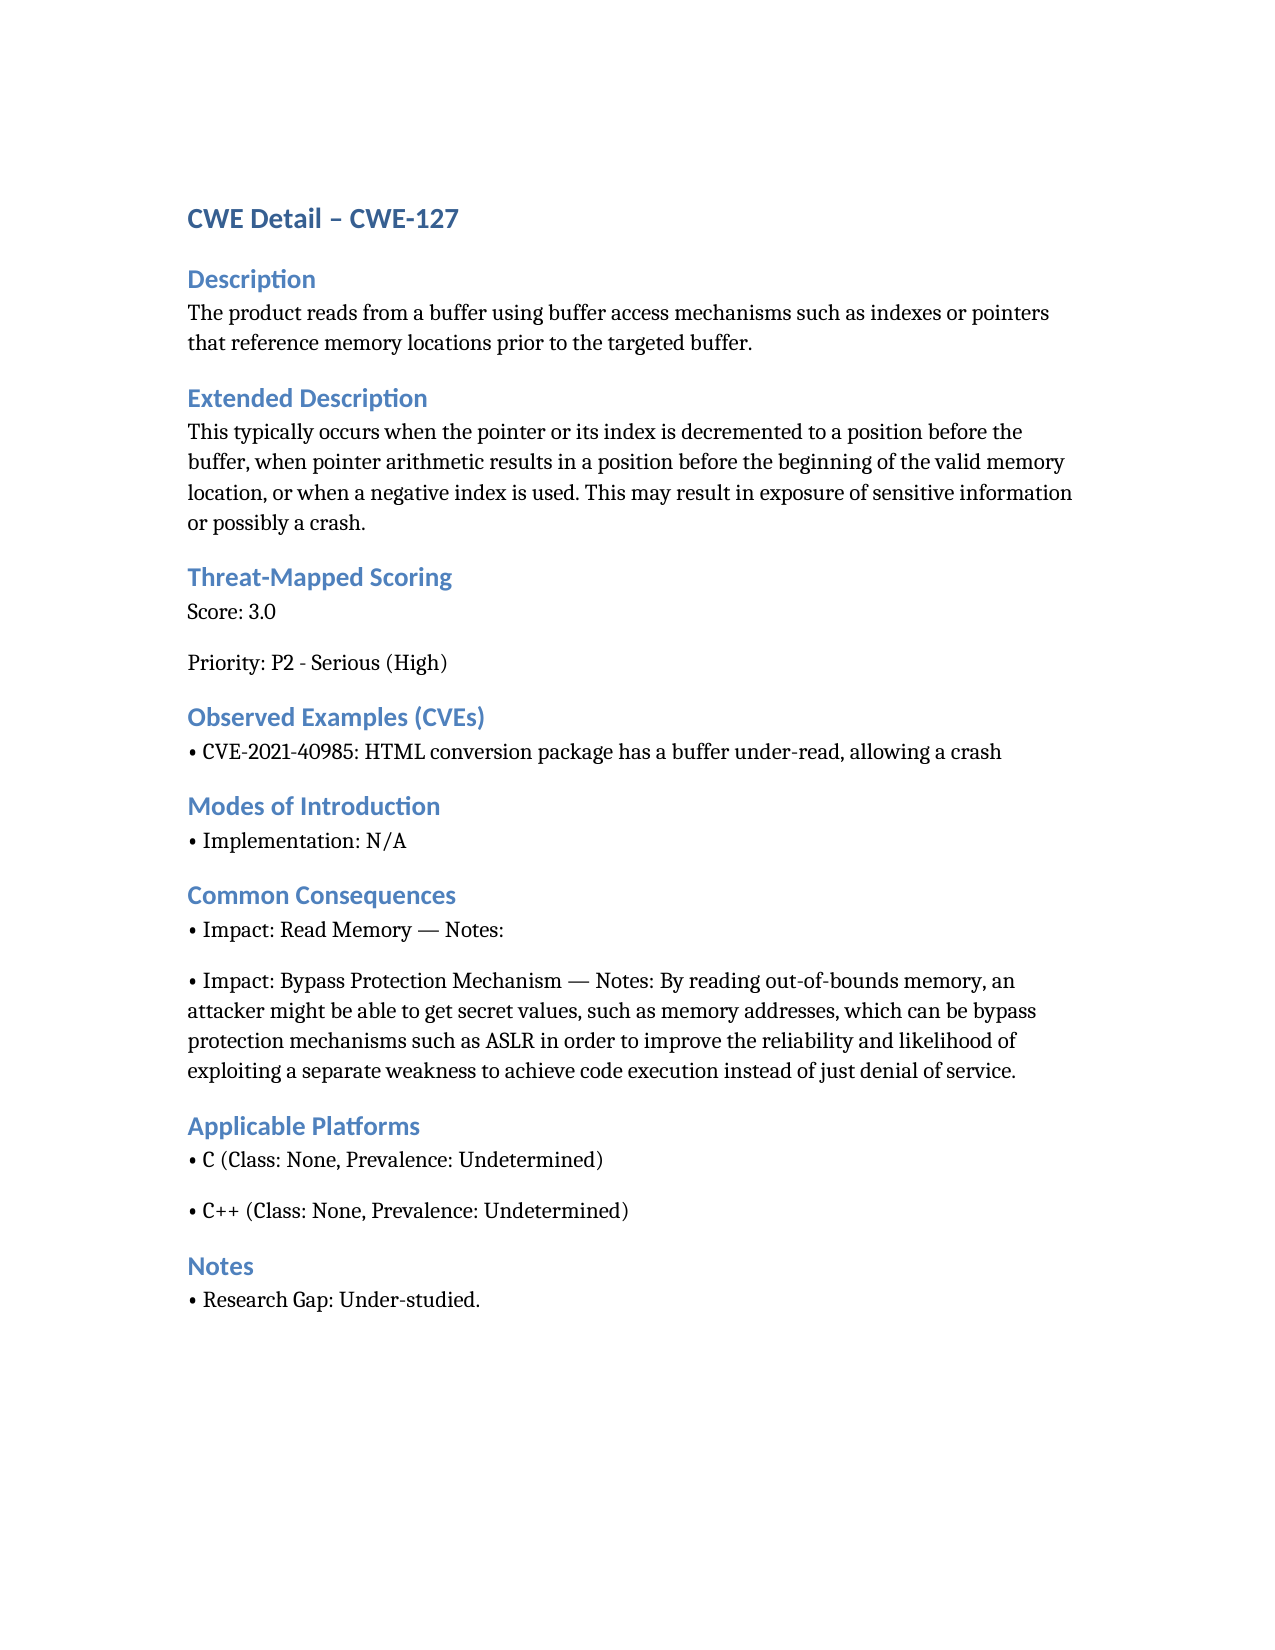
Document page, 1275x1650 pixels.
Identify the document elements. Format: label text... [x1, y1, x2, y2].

text This typically occurs when the pointer or its index is decremented to a position before the buffer, when pointer arithmetic results in a position before the beginning of the valid memory location, or when a negative index is used. This may result in exposure of sensitive information or possibly a crash. [187, 419, 1087, 536]
text • Implementation: N/A [187, 827, 1087, 854]
text • Impact: Read Memory — Notes: [187, 916, 1087, 943]
text • CVE-2021-40985: HTML conversion package has a buffer under-read, allowing a crash [187, 738, 1087, 765]
text • C++ (Class: None, Prevalence: Undetermined) [187, 1198, 1087, 1224]
text • Research Gap: Under-studied. [187, 1287, 1087, 1313]
subtitle CWE Detail – CWE-127 [187, 200, 1087, 236]
subtitle Modes of Introduction [187, 789, 1087, 822]
subtitle Observed Examples (CVEs) [187, 701, 1087, 733]
subtitle Description [187, 262, 1087, 295]
subtitle Common Consequences [187, 878, 1087, 911]
text Priority: P2 - Serious (High) [187, 649, 1087, 676]
subtitle Notes [187, 1249, 1087, 1282]
text • C (Class: None, Prevalence: Undetermined) [187, 1147, 1087, 1173]
text The product reads from a buffer using buffer access mechanisms such as indexes or pointers that reference memory locations prior to the targeted buffer. [187, 300, 1087, 356]
text • Impact: Bypass Protection Mechanism — Notes: By reading out-of-bounds memory, an attacker might be able to get secret values, such as memory addresses, which can be bypass protection mechanisms such as ASLR in order to improve the reliability and likelihood of exploiting a separate weakness to achieve code execution instead of just denial of service. [187, 967, 1087, 1084]
subtitle Applicable Platforms [187, 1109, 1087, 1142]
subtitle Extended Description [187, 381, 1087, 414]
text Score: 3.0 [187, 598, 1087, 625]
subtitle Threat-Mapped Scoring [187, 561, 1087, 593]
